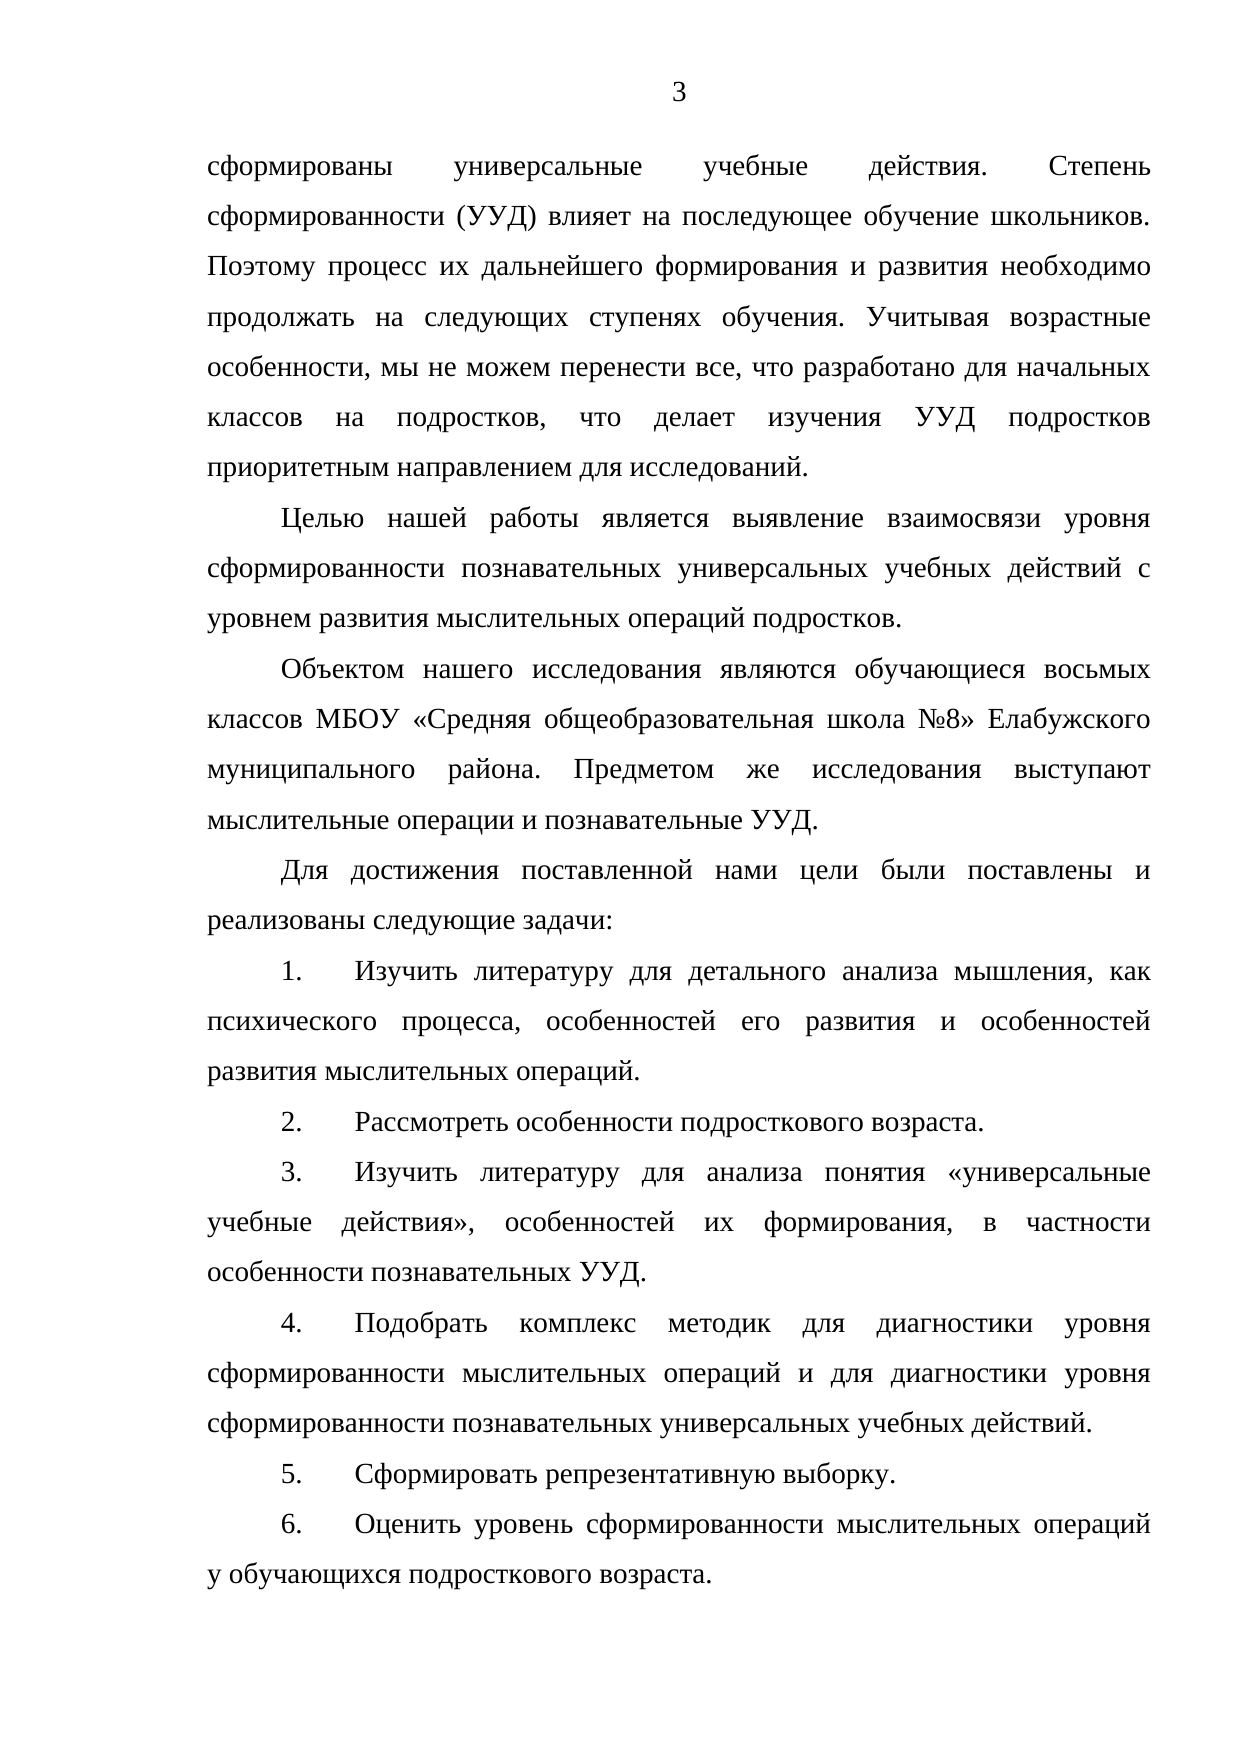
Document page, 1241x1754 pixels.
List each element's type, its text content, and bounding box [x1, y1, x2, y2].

list Изучить литературу для анализа понятия «универсальные учебные действия», особенностей их формирования, в частности особенности познавательных УУД. [207, 1154, 1152, 1288]
text Для достижения поставленной нами цели были поставлены и реализованы следующие задачи: [207, 852, 1152, 936]
list Подобрать комплекс методик для диагностики уровня сформированности мыслительных операций и для диагностики уровня сформированности познавательных универсальных учебных действий. [207, 1305, 1152, 1439]
text Целью нашей работы является выявление взаимосвязи уровня сформированности познавательных универсальных учебных действий с уровнем развития мыслительных операций подростков. [207, 500, 1152, 634]
list Изучить литературу для детального анализа мышления, как психического процесса, особенностей его развития и особенностей развития мыслительных операций. [207, 953, 1152, 1087]
list Рассмотреть особенности подросткового возраста. [207, 1104, 1152, 1137]
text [207, 148, 1152, 483]
text Объектом нашего исследования являются обучающиеся восьмых классов МБОУ «Средняя общеобразовательная школа №8» Елабужского муниципального района. Предметом же исследования выступают мыслительные операции и познавательные УУД. [207, 651, 1152, 835]
list Сформировать репрезентативную выборку. [207, 1456, 1152, 1489]
list Оценить уровень сформированности мыслительных операций у обучающихся подросткового возраста. [207, 1506, 1152, 1590]
